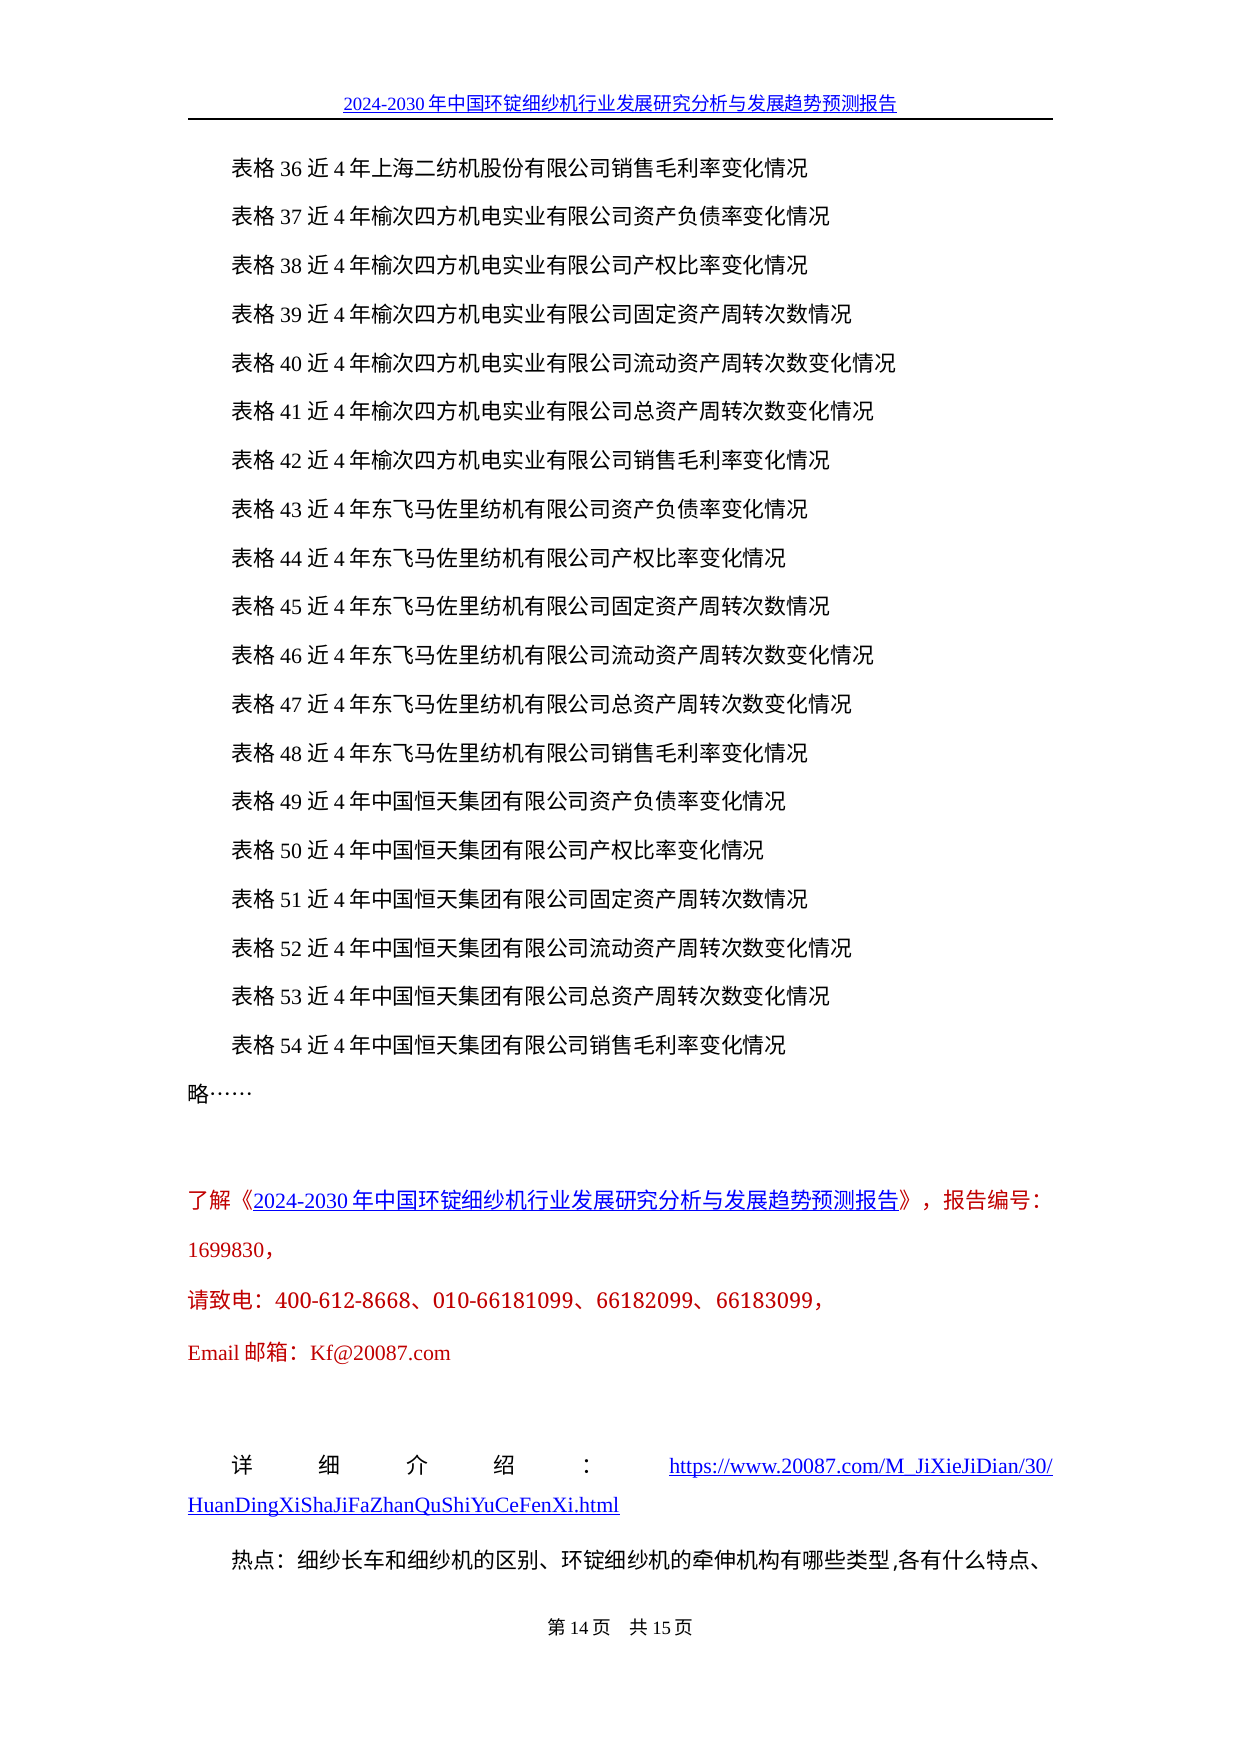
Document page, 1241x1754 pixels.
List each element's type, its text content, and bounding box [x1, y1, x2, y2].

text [187, 1543, 1053, 1576]
text 请致电：400-612-8668、010-66181099、66182099、66183099， [187, 1283, 1053, 1316]
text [187, 150, 1053, 1109]
text 详细介绍：https://www.20087.com/M_JiXieJiDian/30/HuanDingXiShaJiFaZhanQuShiYuCeFenXi.html [187, 1448, 1053, 1521]
text 了解《2024-2030年中国环锭细纱机行业发展研究分析与发展趋势预测报告》，报告编号：1699830， [187, 1183, 1053, 1264]
text Email邮箱：Kf@20087.com [187, 1335, 1053, 1367]
